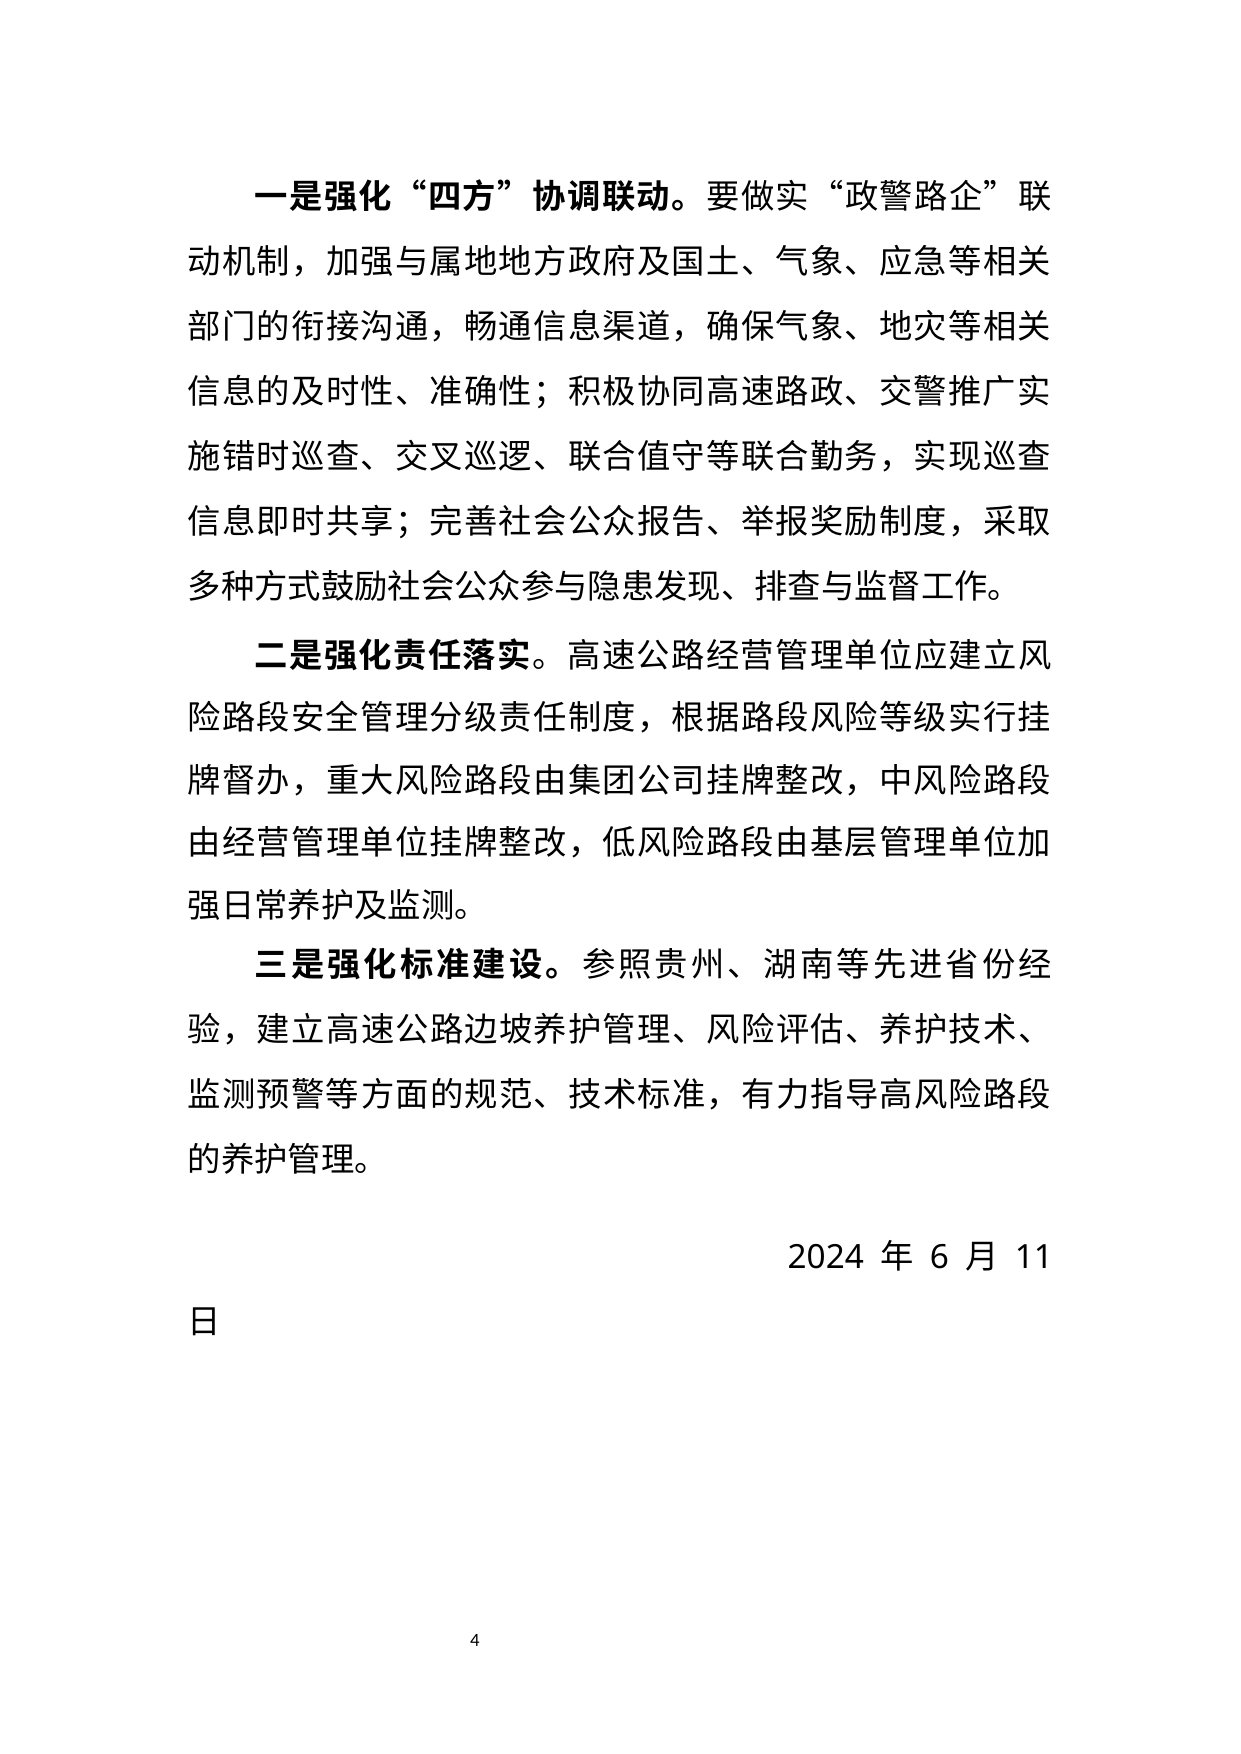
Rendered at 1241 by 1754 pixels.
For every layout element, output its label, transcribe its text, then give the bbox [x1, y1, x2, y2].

text 三是强化标准建设。参照贵州、湖南等先进省份经验，建立高速公路边坡养护管理、风险评估、养护技术、监测预警等方面的规范、技术标准，有力指导高风险路段的养护管理。 [187, 929, 1053, 1189]
text 二是强化责任落实。高速公路经营管理单位应建立风险路段安全管理分级责任制度，根据路段风险等级实行挂牌督办，重大风险路段由集团公司挂牌整改，中风险路段由经营管理单位挂牌整改，低风险路段由基层管理单位加强日常养护及监测。 [187, 617, 1053, 929]
text 2024年6月11日 [187, 1222, 1053, 1352]
list 一是强化“四方”协调联动。要做实“政警路企”联动机制，加强与属地地方政府及国土、气象、应急等相关部门的衔接沟通，畅通信息渠道，确保气象、地灾等相关信息的及时性、准确性；积极协同高速路政、交警推广实施错时巡查、交叉巡逻、联合值守等联合勤务，实现巡查信息即时共享；完善社会公众报告、举报奖励制度，采取多种方式鼓励社会公众参与隐患发现、排查与监督工作。 [187, 162, 1053, 617]
